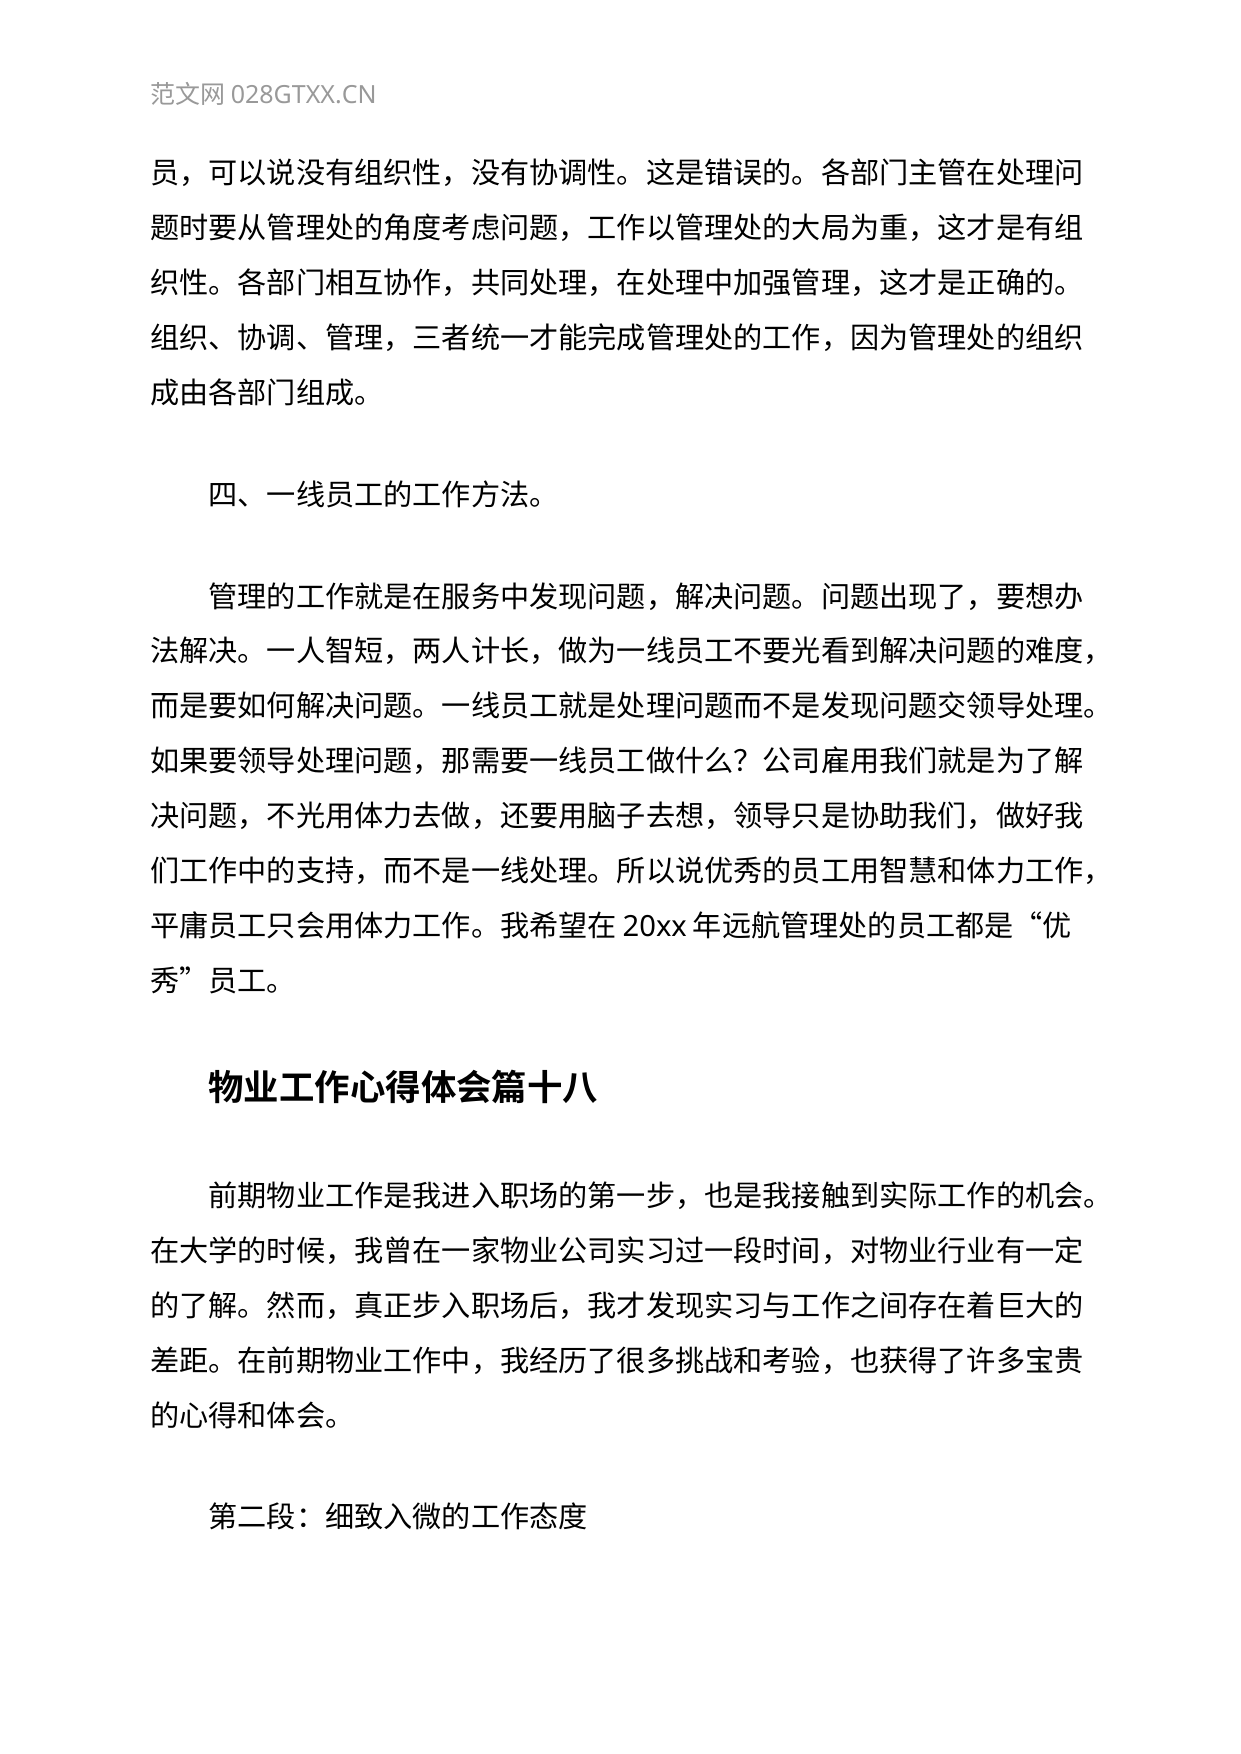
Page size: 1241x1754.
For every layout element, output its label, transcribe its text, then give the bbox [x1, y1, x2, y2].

text 前期物业工作是我进入职场的第一步，也是我接触到实际工作的机会。在大学的时候，我曾在一家物业公司实习过一段时间，对物业行业有一定的了解。然而，真正步入职场后，我才发现实习与工作之间存在着巨大的差距。在前期物业工作中，我经历了很多挑战和考验，也获得了许多宝贵的心得和体会。 [150, 1173, 1090, 1434]
text 四、一线员工的工作方法。 [150, 471, 1090, 514]
text 管理的工作就是在服务中发现问题，解决问题。问题出现了，要想办法解决。一人智短，两人计长，做为一线员工不要光看到解决问题的难度，而是要如何解决问题。一线员工就是处理问题而不是发现问题交领导处理。如果要领导处理问题，那需要一线员工做什么？公司雇用我们就是为了解决问题，不光用体力去做，还要用脑子去想，领导只是协助我们，做好我们工作中的支持，而不是一线处理。所以说优秀的员工用智慧和体力工作，平庸员工只会用体力工作。我希望在20xx年远航管理处的员工都是“优秀”员工。 [150, 573, 1090, 1000]
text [150, 150, 1090, 412]
text 第二段：细致入微的工作态度 [150, 1494, 1090, 1536]
text 物业工作心得体会篇十八 [150, 1059, 1090, 1111]
